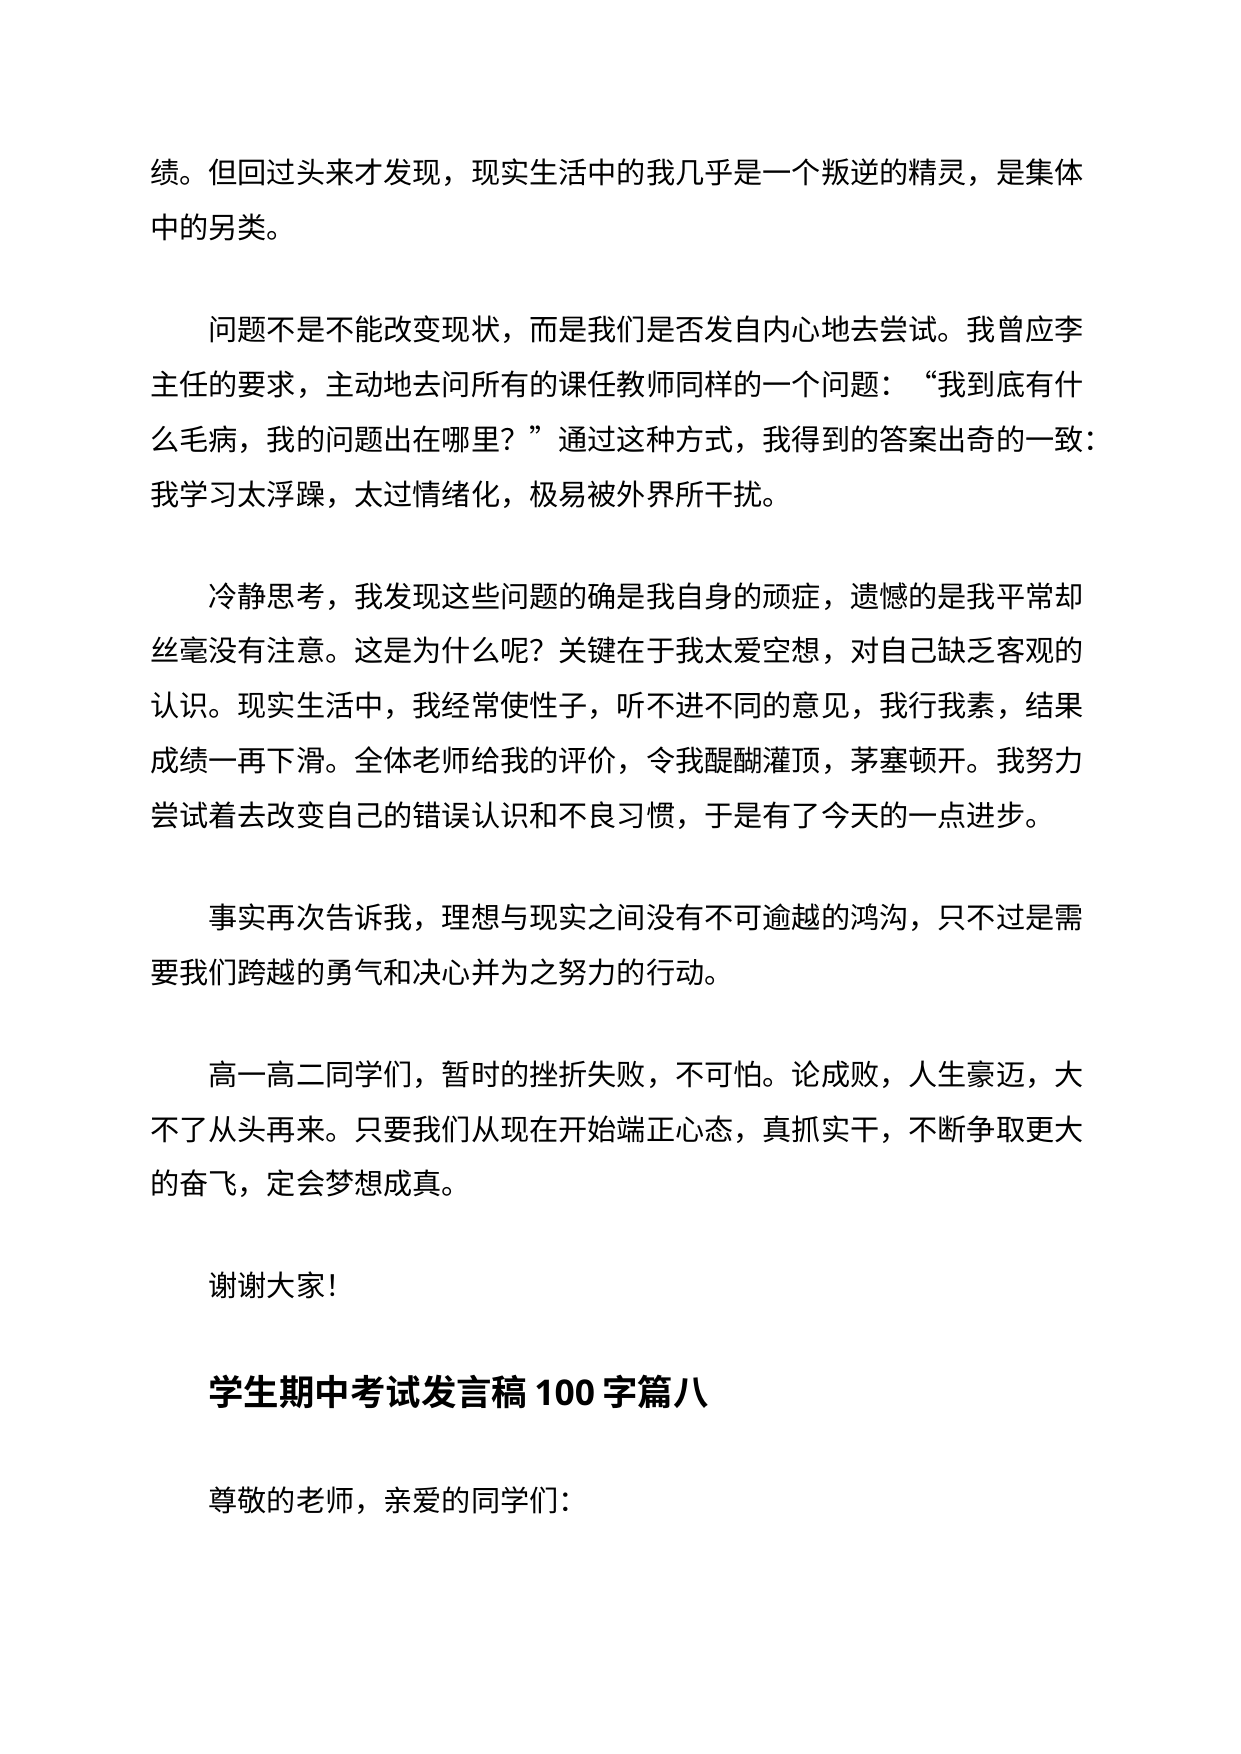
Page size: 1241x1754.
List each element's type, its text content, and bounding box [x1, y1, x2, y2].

text 问题不是不能改变现状，而是我们是否发自内心地去尝试。我曾应李主任的要求，主动地去问所有的课任教师同样的一个问题：“我到底有什么毛病，我的问题出在哪里？”通过这种方式，我得到的答案出奇的一致：我学习太浮躁，太过情绪化，极易被外界所干扰。 [150, 307, 1090, 514]
text 冷静思考，我发现这些问题的确是我自身的顽症，遗憾的是我平常却丝毫没有注意。这是为什么呢？关键在于我太爱空想，对自己缺乏客观的认识。现实生活中，我经常使性子，听不进不同的意见，我行我素，结果成绩一再下滑。全体老师给我的评价，令我醍醐灌顶，茅塞顿开。我努力尝试着去改变自己的错误认识和不良习惯，于是有了今天的一点进步。 [150, 573, 1090, 835]
text 事实再次告诉我，理想与现实之间没有不可逾越的鸿沟，只不过是需要我们跨越的勇气和决心并为之努力的行动。 [150, 894, 1090, 992]
text 学生期中考试发言稿100字篇八 [150, 1364, 1090, 1416]
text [150, 150, 1090, 247]
text 高一高二同学们，暂时的挫折失败，不可怕。论成败，人生豪迈，大不了从头再来。只要我们从现在开始端正心态，真抓实干，不断争取更大的奋飞，定会梦想成真。 [150, 1051, 1090, 1203]
text 尊敬的老师，亲爱的同学们： [150, 1478, 1090, 1520]
text 谢谢大家！ [150, 1263, 1090, 1305]
